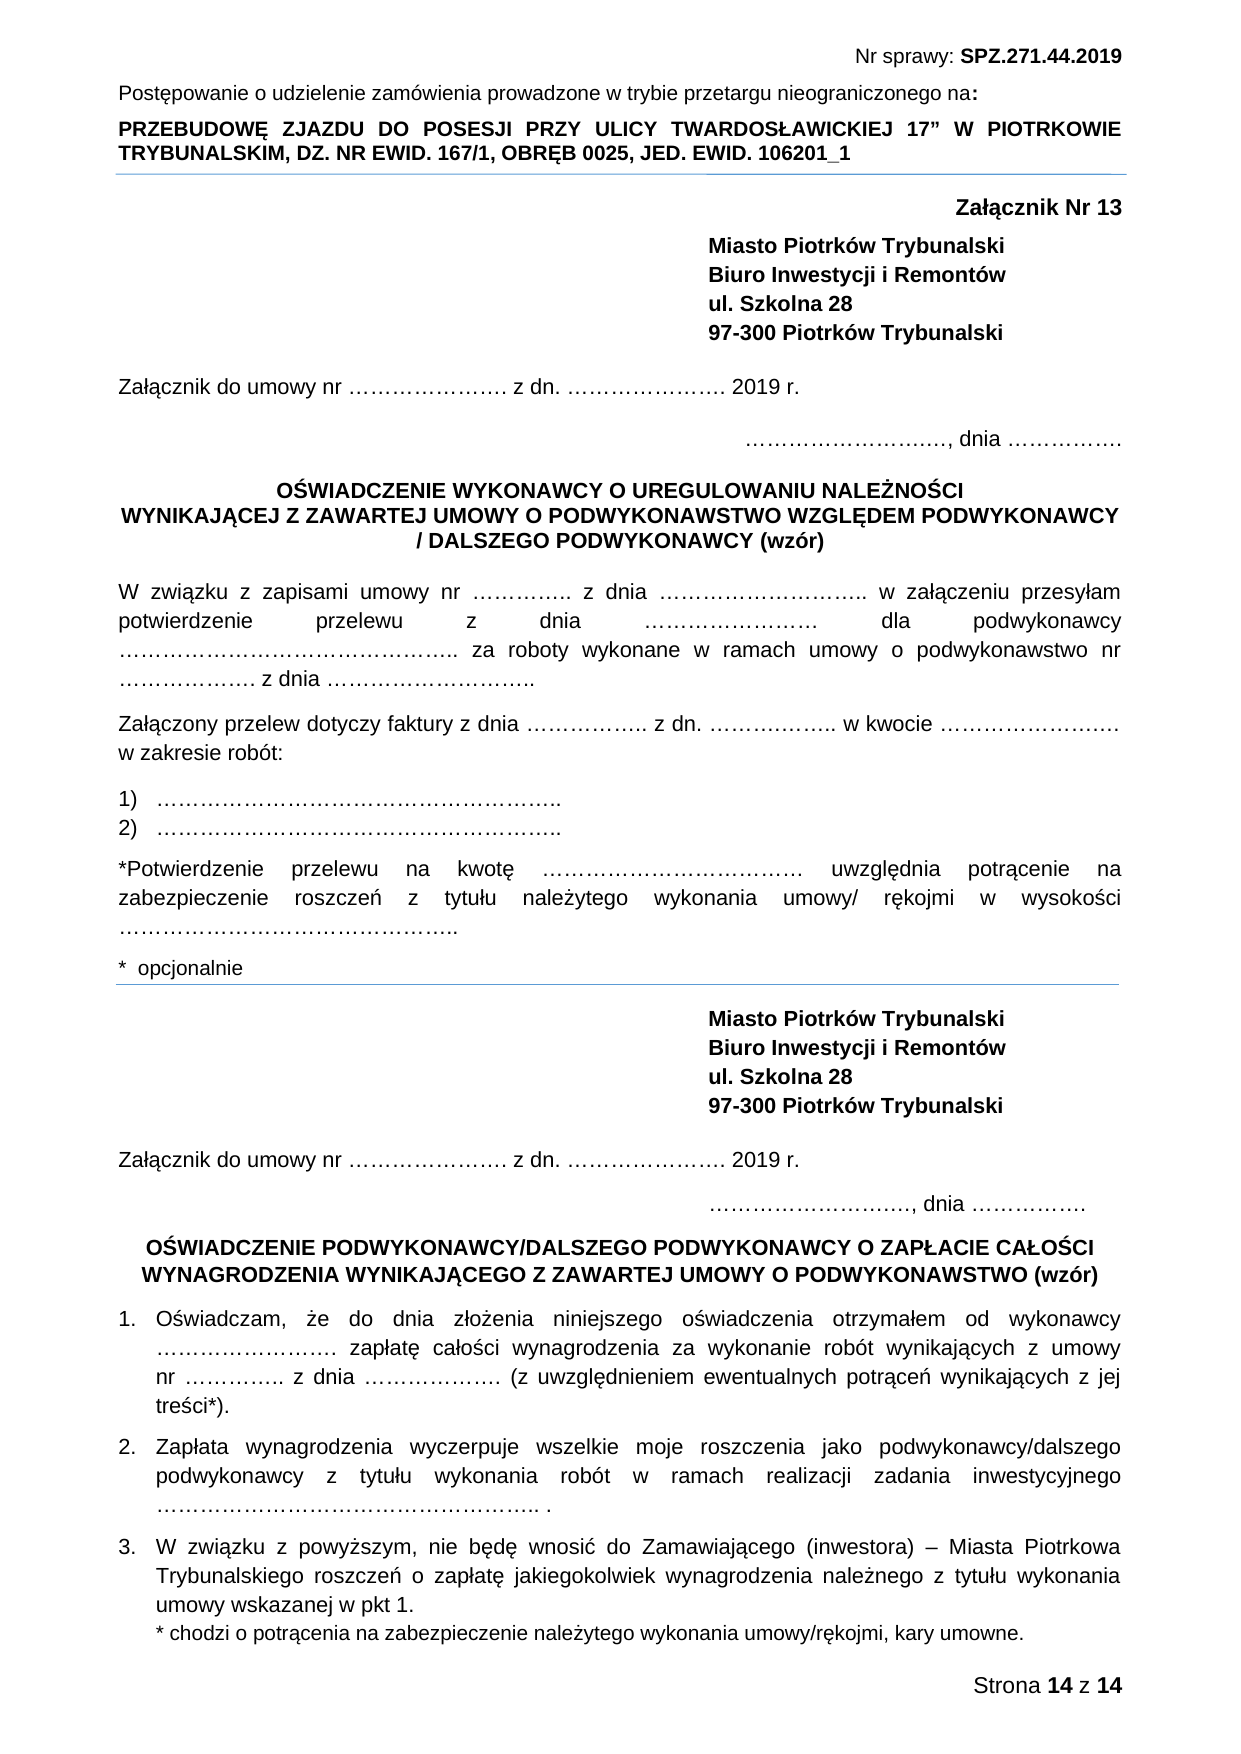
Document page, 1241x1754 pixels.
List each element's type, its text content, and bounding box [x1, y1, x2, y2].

text …………………….…, dnia ……………. [118, 426, 1122, 451]
text ul. Szkolna 28 [708, 291, 1122, 316]
text * chodzi o potrącenia na zabezpieczenie należytego wykonania umowy/rękojmi, kary umowne. [156, 1621, 1122, 1644]
text 97-300 Piotrków Trybunalski [708, 1093, 1122, 1118]
list ……………………………………………….. [118, 786, 1122, 811]
text Miasto Piotrków Trybunalski [708, 233, 1122, 258]
text …………………….…, dnia ……………. [708, 1191, 1122, 1216]
text OŚWIADCZENIE WYKONAWCY O UREGULOWANIU NALEŻNOŚCI WYNIKAJĄCEJ Z ZAWARTEJ UMOWY O PODWYKONAWSTWO WZGLĘDEM PODWYKONAWCY / DALSZEGO PODWYKONAWCY (wzór) [118, 478, 1122, 554]
text *Potwierdzenie przelewu na kwotę ……………………………… uwzględnia potrącenie na zabezpieczenie roszczeń z tytułu należytego wykonania umowy/ rękojmi w wysokości ……………………………………….. [118, 856, 1122, 939]
text Załączony przelew dotyczy faktury z dnia …………….. z dn. ……….…….. w kwocie ………………….… w zakresie robót: [118, 711, 1122, 765]
text * opcjonalnie [118, 956, 1122, 979]
list W związku z powyższym, nie będę wnosić do Zamawiającego (inwestora) – Miasta Piotrkowa Trybunalskiego roszczeń o zapłatę jakiegokolwiek wynagrodzenia należnego z tytułu wykonania umowy wskazanej w pkt 1. [118, 1534, 1122, 1617]
text W związku z zapisami umowy nr ………….. z dnia ……………………….. w załączeniu przesyłam potwierdzenie przelewu z dnia …………………… dla podwykonawcy ……………………………………….. za roboty wykonane w ramach umowy o podwykonawstwo nr ………………. z dnia ……………………….. [118, 579, 1122, 691]
text Biuro Inwestycji i Remontów [708, 1035, 1122, 1061]
text 97-300 Piotrków Trybunalski [708, 320, 1122, 345]
list Zapłata wynagrodzenia wyczerpuje wszelkie moje roszczenia jako podwykonawcy/dalszego podwykonawcy z tytułu wykonania robót w ramach realizacji zadania inwestycyjnego …………………………………………….. . [118, 1434, 1122, 1517]
text ul. Szkolna 28 [708, 1064, 1122, 1089]
text Załącznik Nr 13 [118, 194, 1122, 220]
list Oświadczam, że do dnia złożenia niniejszego oświadczenia otrzymałem od wykonawcy ……………………. zapłatę całości wynagrodzenia za wykonanie robót wynikających z umowy nr ………….. z dnia ………………. (z uwzględnieniem ewentualnych potrąceń wynikających z jej treści*). [118, 1306, 1122, 1418]
text Miasto Piotrków Trybunalski [708, 1006, 1122, 1032]
text Załącznik do umowy nr …………………. z dn. …………………. 2019 r. [118, 374, 1122, 399]
list ……………………………………………….. [118, 815, 1122, 840]
text Biuro Inwestycji i Remontów [708, 262, 1122, 287]
text Załącznik do umowy nr …………………. z dn. …………………. 2019 r. [118, 1147, 1122, 1172]
text OŚWIADCZENIE PODWYKONAWCY/DALSZEGO PODWYKONAWCY O ZAPŁACIE CAŁOŚCI WYNAGRODZENIA WYNIKAJĄCEGO Z ZAWARTEJ UMOWY O PODWYKONAWSTWO (wzór) [118, 1235, 1122, 1287]
